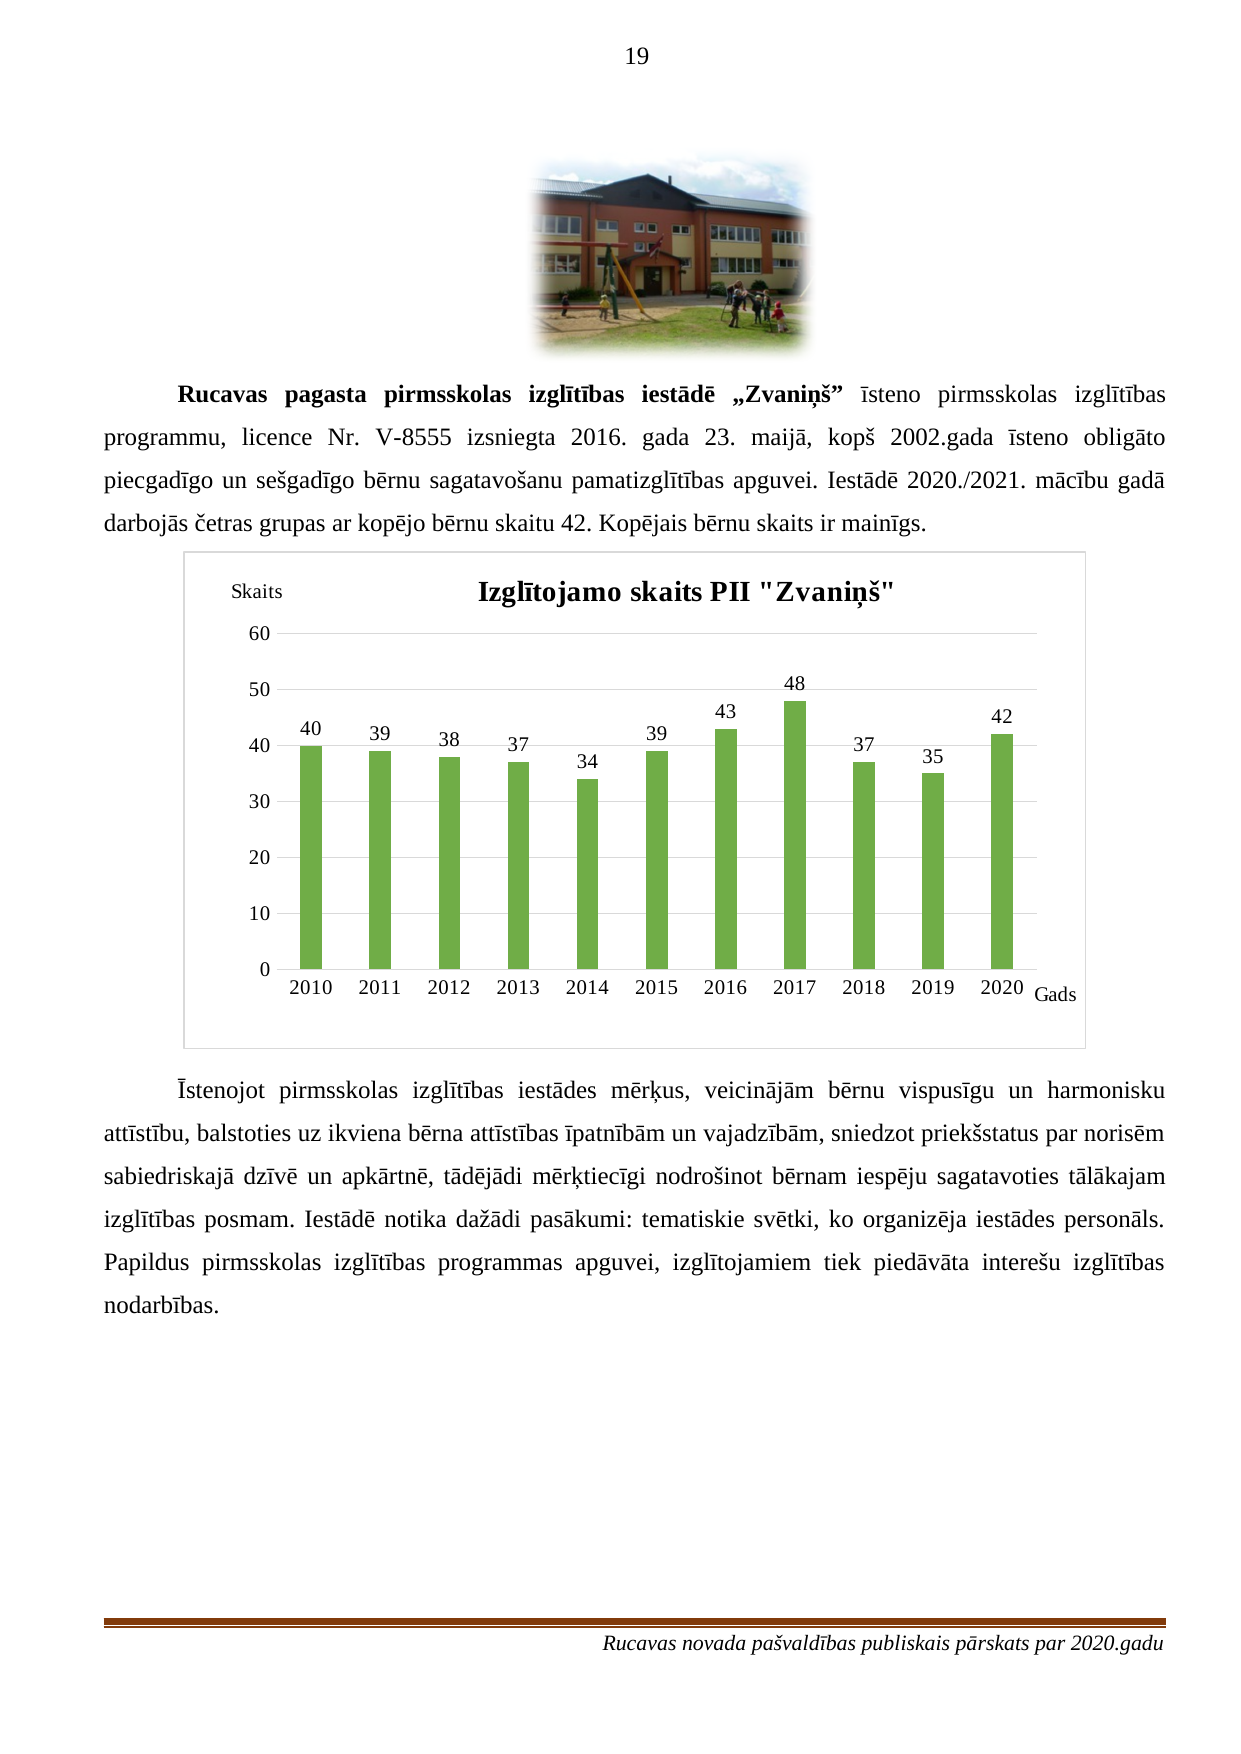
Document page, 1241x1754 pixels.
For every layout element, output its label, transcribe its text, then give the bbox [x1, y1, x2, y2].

text Īstenojot pirmsskolas izglītības iestādes mērķus, veicinājām bērnu vispusīgu un harmonisku attīstību, balstoties uz ikviena bērna attīstības īpatnībām un vajadzībām, sniedzot priekšstatus par norisēm sabiedriskajā dzīvē un apkārtnē, tādējādi mērķtiecīgi nodrošinot bērnam iespēju sagatavoties tālākajam izglītības posmam. Iestādē notika dažādi pasākumi: tematiskie svētki, ko organizēja iestādes personāls. Papildus pirmsskolas izglītības programmas apguvei, izglītojamiem tiek piedāvāta interešu izglītības nodarbības. [103, 1075, 1166, 1319]
picture [554, 175, 789, 334]
text Rucavas pagasta pirmsskolas izglītības iestādē „Zvaniņš” īsteno pirmsskolas izglītības programmu, licence Nr. V-8555 izsniegta 2016. gada 23. maijā, kopš 2002.gada īsteno obligāto piecgadīgo un sešgadīgo bērnu sagatavošanu pamatizglītības apguvei. Iestādē 2020./2021. mācību gadā darbojās četras grupas ar kopējo bērnu skaitu 42. Kopējais bērnu skaits ir mainīgs. [103, 379, 1166, 537]
